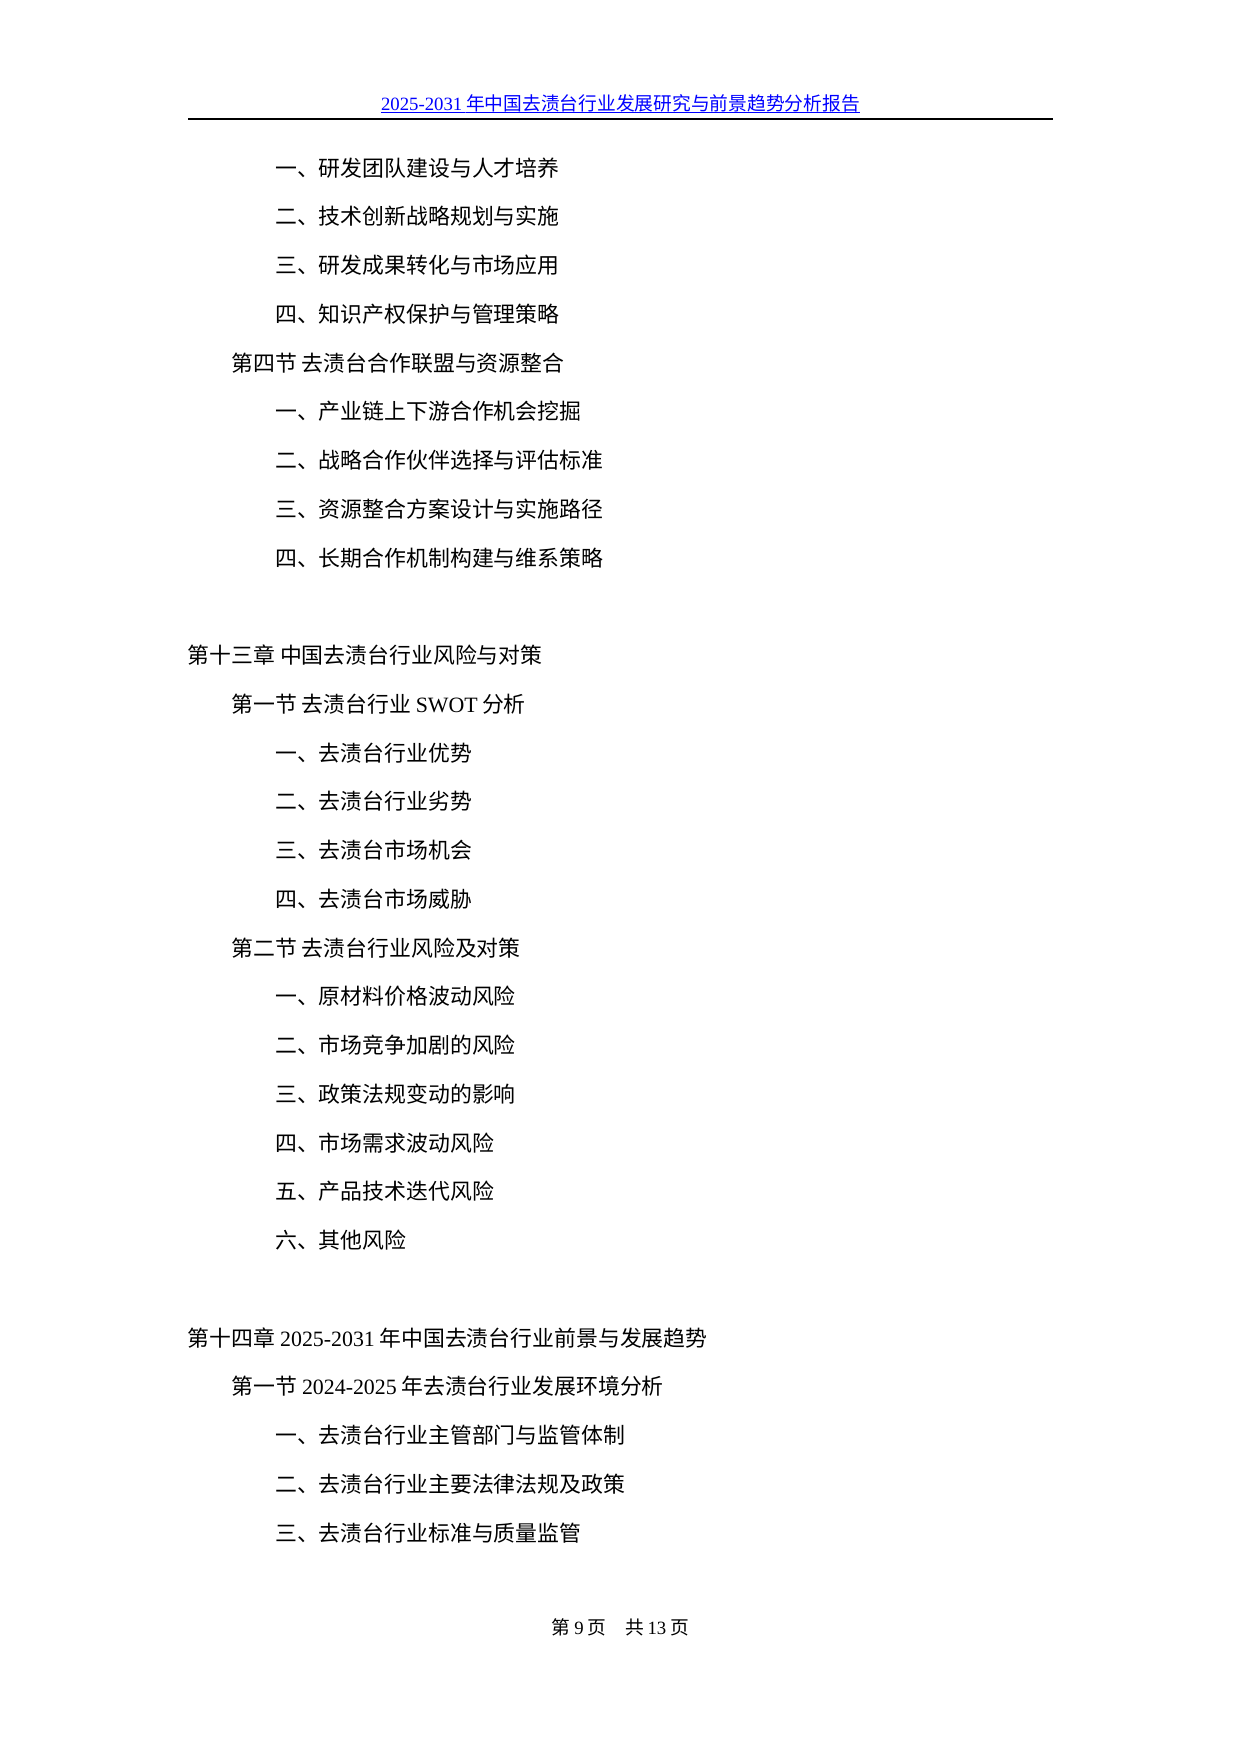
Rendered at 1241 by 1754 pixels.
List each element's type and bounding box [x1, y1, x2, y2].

text [187, 150, 1053, 1548]
